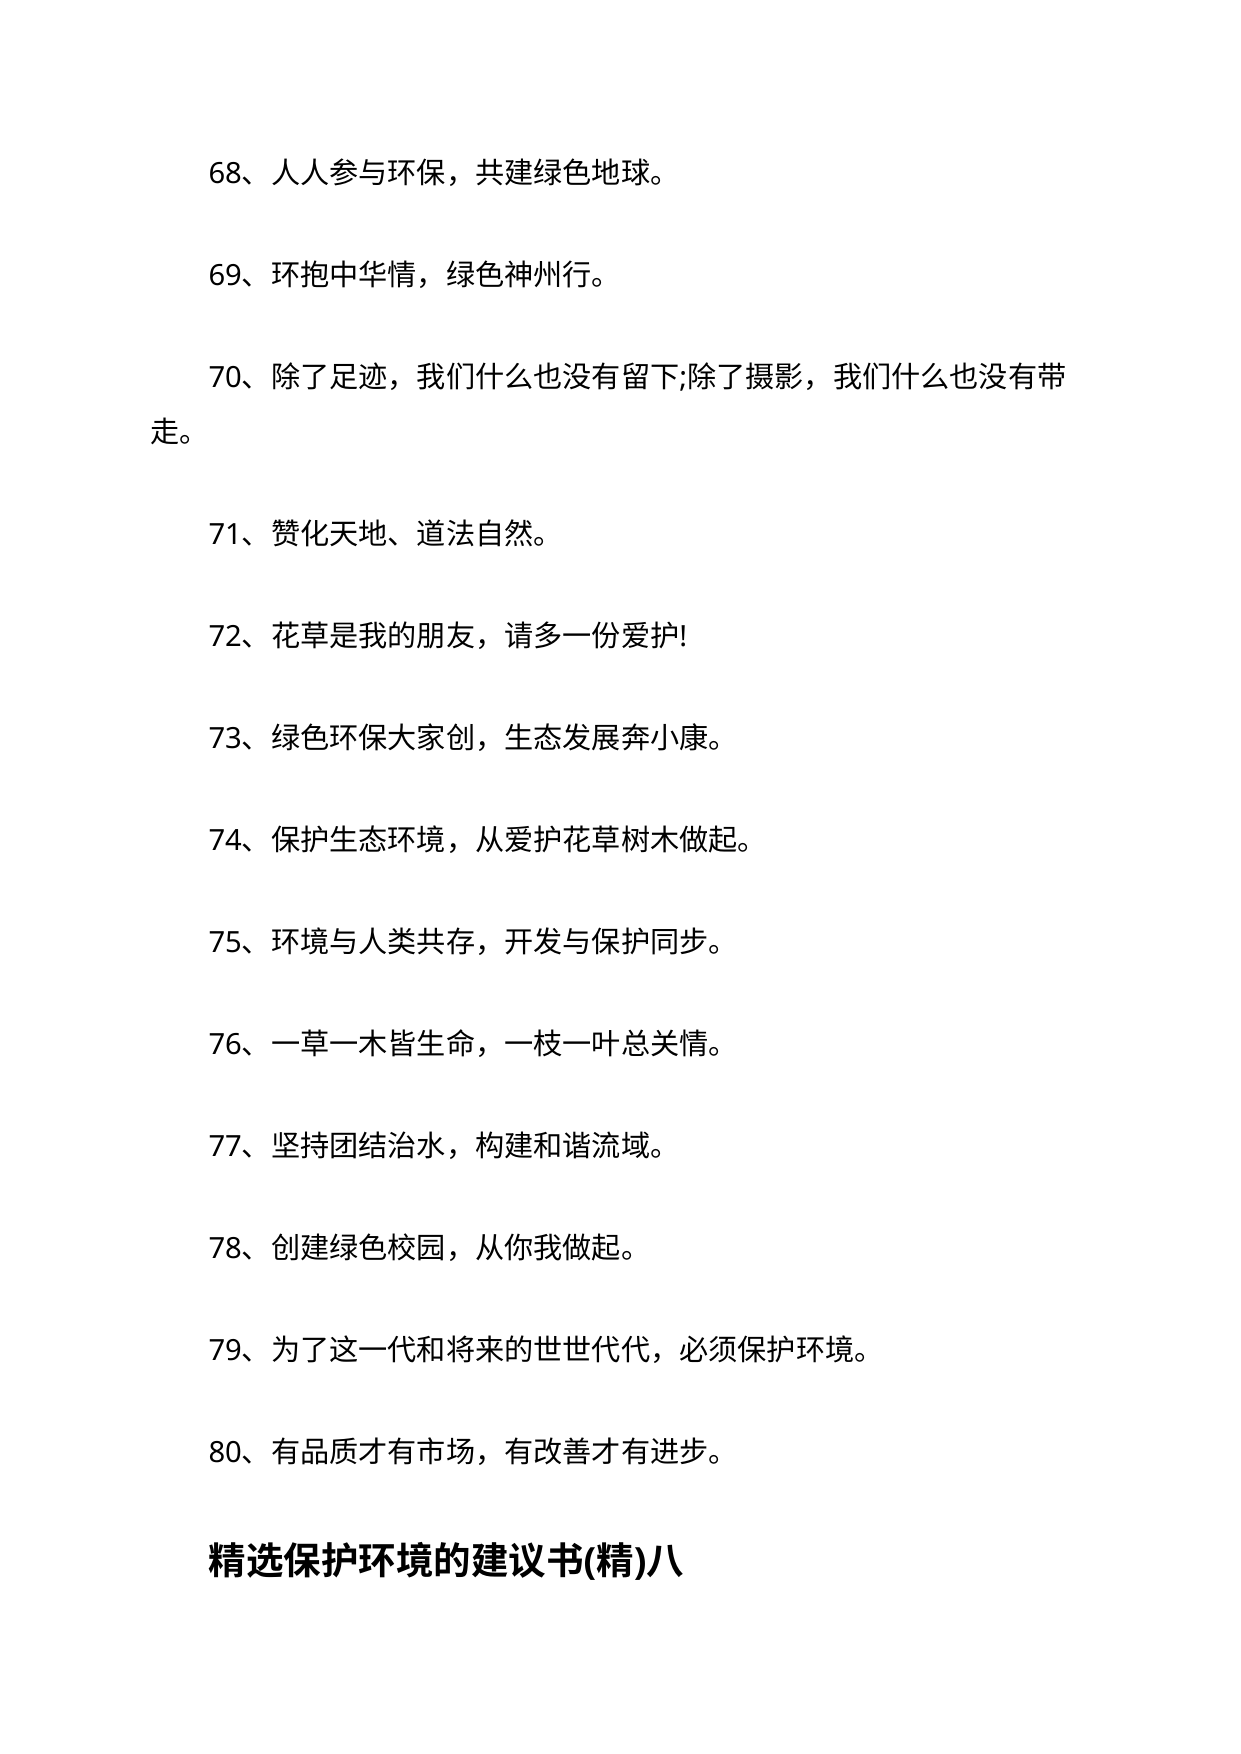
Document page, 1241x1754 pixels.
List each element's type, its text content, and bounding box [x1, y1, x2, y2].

text 68、人人参与环保，共建绿色地球。 [150, 150, 1090, 192]
text 69、环抱中华情，绿色神州行。 [150, 252, 1090, 294]
text 76、一草一木皆生命，一枝一叶总关情。 [150, 1021, 1090, 1063]
text 70、除了足迹，我们什么也没有留下;除了摄影，我们什么也没有带走。 [150, 354, 1090, 451]
text 77、坚持团结治水，构建和谐流域。 [150, 1123, 1090, 1165]
text 73、绿色环保大家创，生态发展奔小康。 [150, 715, 1090, 757]
text 78、创建绿色校园，从你我做起。 [150, 1224, 1090, 1267]
text 75、环境与人类共存，开发与保护同步。 [150, 919, 1090, 961]
text 74、保护生态环境，从爱护花草树木做起。 [150, 817, 1090, 859]
text 72、花草是我的朋友，请多一份爱护! [150, 613, 1090, 655]
text 80、有品质才有市场，有改善才有进步。 [150, 1428, 1090, 1471]
text 精选保护环境的建议书(精)八 [150, 1531, 1090, 1585]
text 79、为了这一代和将来的世世代代，必须保护环境。 [150, 1327, 1090, 1369]
text 71、赞化天地、道法自然。 [150, 511, 1090, 553]
